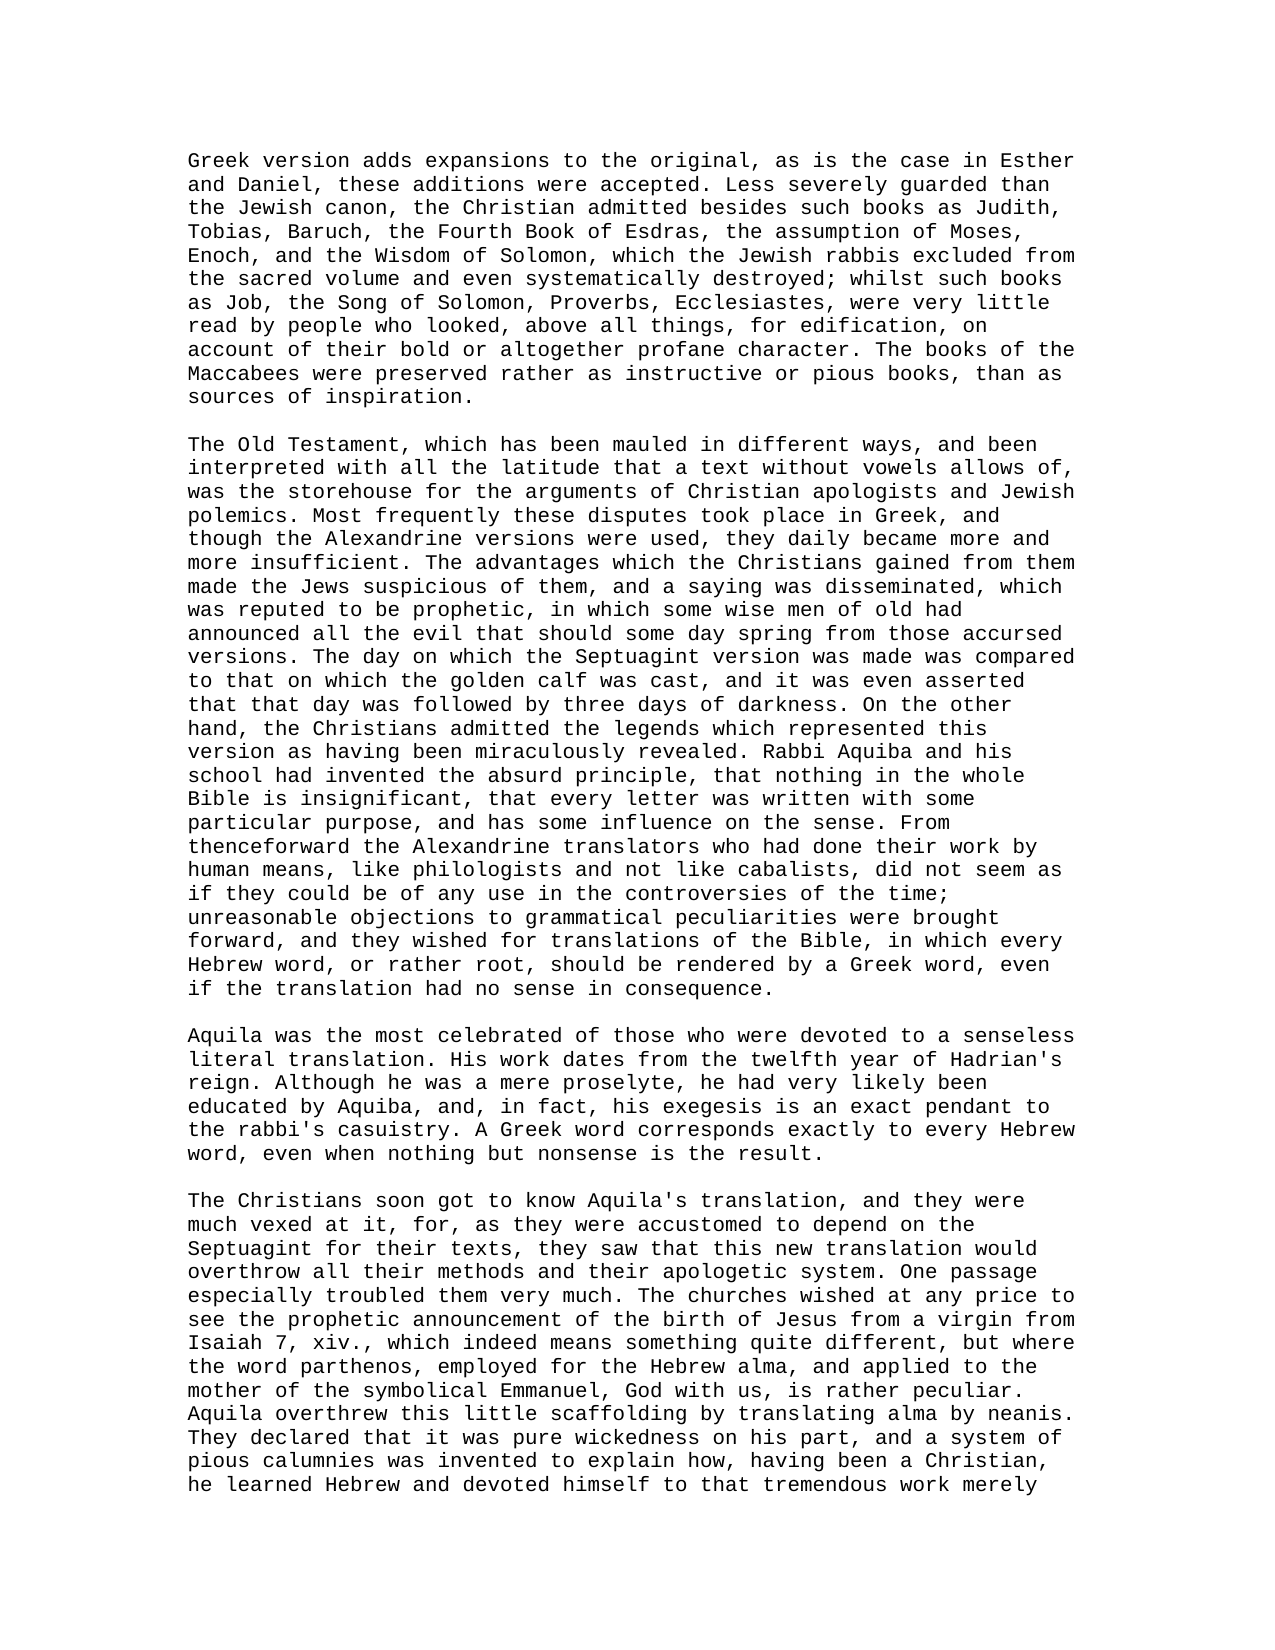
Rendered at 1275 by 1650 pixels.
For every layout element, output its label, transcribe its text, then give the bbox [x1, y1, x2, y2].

text pious calumnies was invented to explain how, having been a Christian, [150, 1451, 1125, 1474]
text much vexed at it, for, as they were accustomed to depend on the [150, 1214, 1125, 1238]
text as Job, the Song of Solomon, Proverbs, Ecclesiastes, were very little [150, 292, 1125, 316]
text announced all the evil that should some day spring from those accursed [150, 623, 1125, 647]
text the rabbi's casuistry. A Greek word corresponds exactly to every Hebrew [150, 1119, 1125, 1143]
text he learned Hebrew and devoted himself to that tremendous work merely [150, 1474, 1125, 1498]
text though the Alexandrine versions were used, they daily became more and [150, 528, 1125, 552]
text hand, the Christians admitted the legends which represented this [150, 717, 1125, 741]
text Tobias, Baruch, the Fourth Book of Esdras, the assumption of Moses, [150, 221, 1125, 244]
text Aquila overthrew this little scaffolding by translating alma by neanis. [150, 1403, 1125, 1427]
text Maccabees were preserved rather as instructive or pious books, than as [150, 363, 1125, 386]
text version as having been miraculously revealed. Rabbi Aquiba and his [150, 741, 1125, 765]
text was the storehouse for the arguments of Christian apologists and Jewish [150, 481, 1125, 505]
text Septuagint for their texts, they saw that this new translation would [150, 1238, 1125, 1261]
text interpreted with all the latitude that a text without vowels allows of, [150, 457, 1125, 481]
text made the Jews suspicious of them, and a saying was disseminated, which [150, 576, 1125, 599]
text Hebrew word, or rather root, should be rendered by a Greek word, even [150, 954, 1125, 978]
text the Jewish canon, the Christian admitted besides such books as Judith, [150, 197, 1125, 221]
text versions. The day on which the Septuagint version was made was compared [150, 647, 1125, 670]
text polemics. Most frequently these disputes took place in Greek, and [150, 505, 1125, 528]
text if they could be of any use in the controversies of the time; [150, 883, 1125, 907]
text educated by Aquiba, and, in fact, his exegesis is an exact pendant to [150, 1096, 1125, 1119]
text the sacred volume and even systematically destroyed; whilst such books [150, 268, 1125, 292]
text school had invented the absurd principle, that nothing in the whole [150, 765, 1125, 788]
text account of their bold or altogether profane character. The books of the [150, 339, 1125, 363]
text to that on which the golden calf was cast, and it was even asserted [150, 670, 1125, 694]
text Bible is insignificant, that every letter was written with some [150, 788, 1125, 812]
text human means, like philologists and not like cabalists, did not seem as [150, 859, 1125, 883]
text thenceforward the Alexandrine translators who had done their work by [150, 836, 1125, 859]
text The Old Testament, which has been mauled in different ways, and been [150, 434, 1125, 457]
text more insufficient. The advantages which the Christians gained from them [150, 552, 1125, 576]
text Enoch, and the Wisdom of Solomon, which the Jewish rabbis excluded from [150, 244, 1125, 268]
text sources of inspiration. [150, 386, 1125, 410]
text Greek version adds expansions to the original, as is the case in Esther [150, 150, 1125, 174]
text forward, and they wished for translations of the Bible, in which every [150, 930, 1125, 954]
text overthrow all their methods and their apologetic system. One passage [150, 1261, 1125, 1285]
text that that day was followed by three days of darkness. On the other [150, 694, 1125, 717]
text if the translation had no sense in consequence. [150, 978, 1125, 1001]
text read by people who looked, above all things, for edification, on [150, 316, 1125, 339]
text especially troubled them very much. The churches wished at any price to [150, 1285, 1125, 1309]
text and Daniel, these additions were accepted. Less severely guarded than [150, 174, 1125, 197]
text They declared that it was pure wickedness on his part, and a system of [150, 1427, 1125, 1451]
text The Christians soon got to know Aquila's translation, and they were [150, 1190, 1125, 1214]
text literal translation. His work dates from the twelfth year of Hadrian's [150, 1048, 1125, 1072]
text particular purpose, and has some influence on the sense. From [150, 812, 1125, 836]
text unreasonable objections to grammatical peculiarities were brought [150, 907, 1125, 930]
text reign. Although he was a mere proselyte, he had very likely been [150, 1072, 1125, 1096]
text mother of the symbolical Emmanuel, God with us, is rather peculiar. [150, 1379, 1125, 1403]
text was reputed to be prophetic, in which some wise men of old had [150, 599, 1125, 623]
text word, even when nothing but nonsense is the result. [150, 1143, 1125, 1167]
text Aquila was the most celebrated of those who were devoted to a senseless [150, 1025, 1125, 1048]
text Isaiah 7, xiv., which indeed means something quite different, but where [150, 1332, 1125, 1356]
text the word parthenos, employed for the Hebrew alma, and applied to the [150, 1356, 1125, 1379]
text see the prophetic announcement of the birth of Jesus from a virgin from [150, 1309, 1125, 1332]
